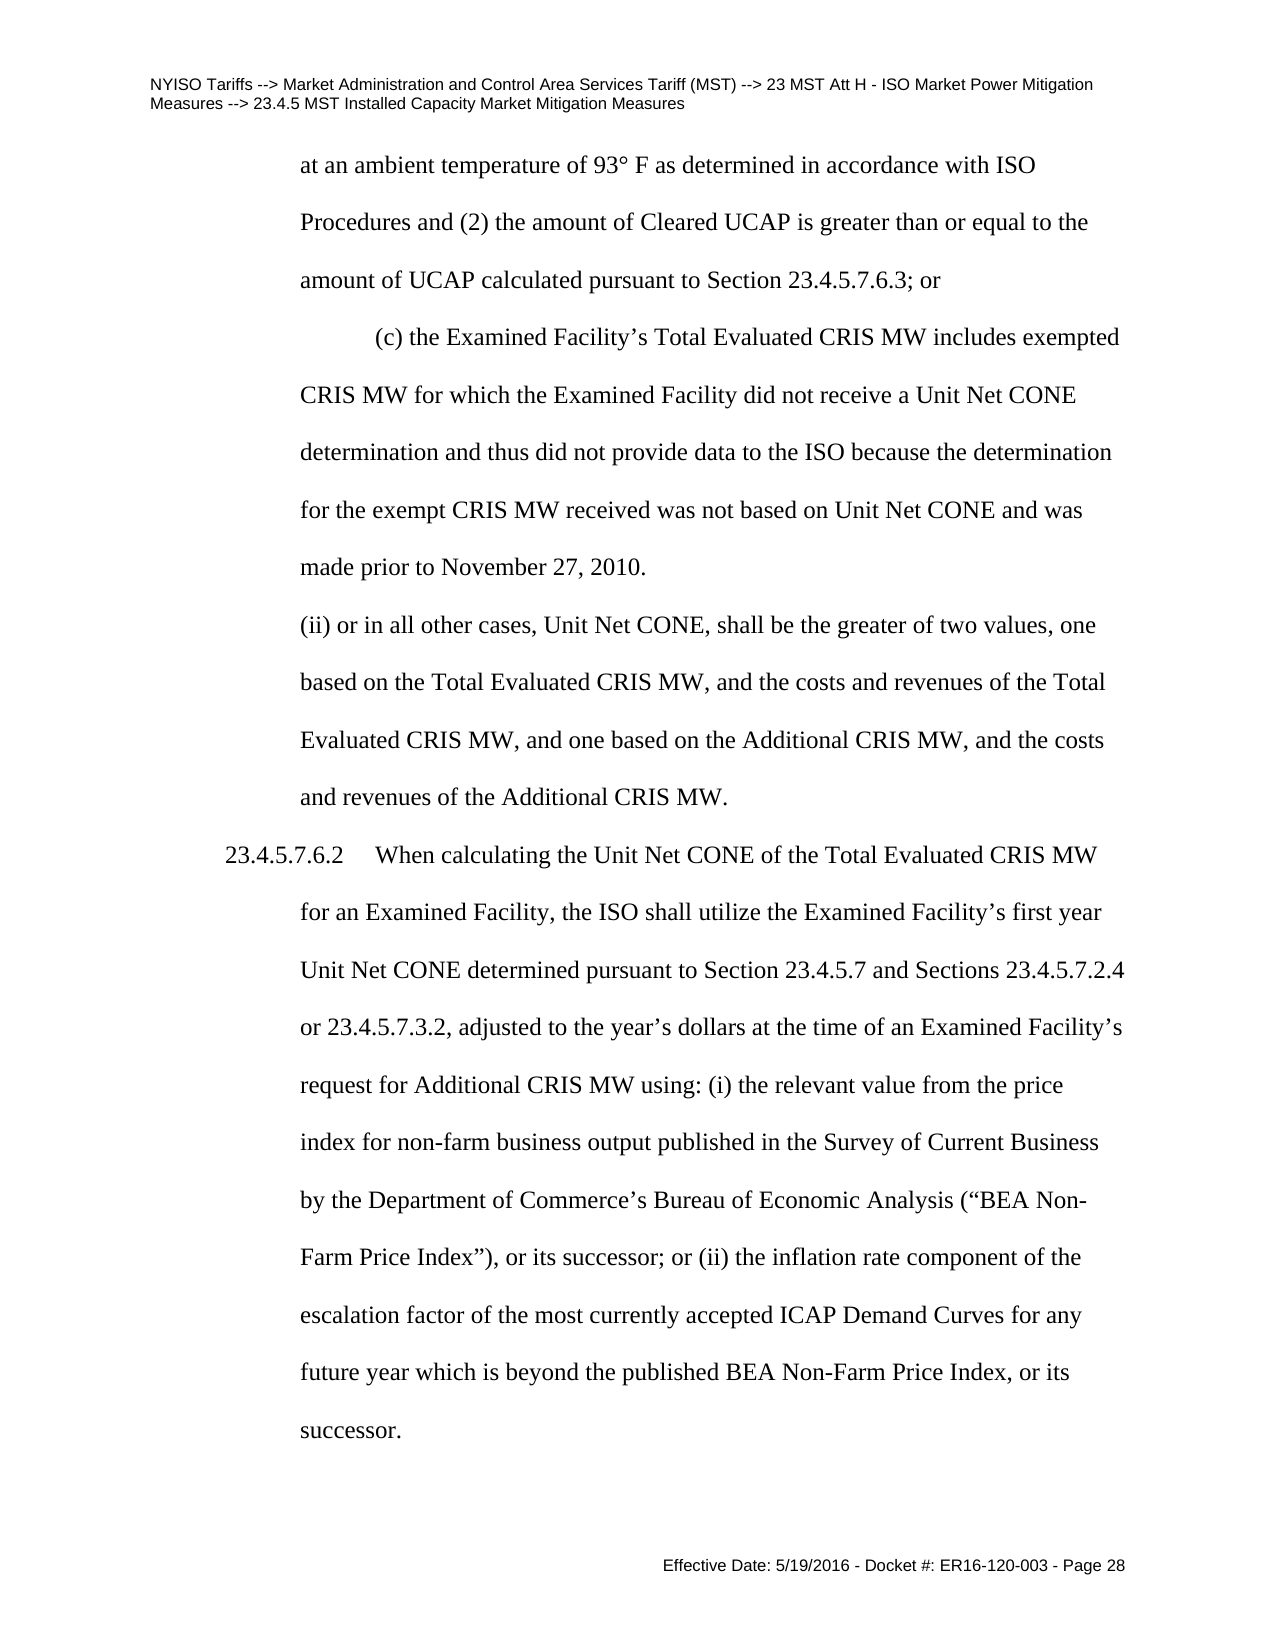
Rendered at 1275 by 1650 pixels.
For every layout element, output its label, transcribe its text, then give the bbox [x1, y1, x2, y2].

text (ii) or in all other cases, Unit Net CONE, shall be the greater of two values, one based on the Total Evaluated CRIS MW, and the costs and revenues of the Total Evaluated CRIS MW, and one based on the Additional CRIS MW, and the costs and revenues of the Additional CRIS MW. [225, 610, 1125, 811]
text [225, 150, 1125, 294]
text (c) the Examined Facility’s Total Evaluated CRIS MW includes exempted CRIS MW for which the Examined Facility did not receive a Unit Net CONE determination and thus did not provide data to the ISO because the determination for the exempt CRIS MW received was not based on Unit Net CONE and was made prior to November 27, 2010. [225, 322, 1125, 581]
text 23.4.5.7.6.2 When calculating the Unit Net CONE of the Total Evaluated CRIS MW for an Examined Facility, the ISO shall utilize the Examined Facility’s first year Unit Net CONE determined pursuant to Section 23.4.5.7 and Sections 23.4.5.7.2.4 or 23.4.5.7.3.2, adjusted to the year’s dollars at the time of an Examined Facility’s request for Additional CRIS MW using: (i) the relevant value from the price index for non-farm business output published in the Survey of Current Business by the Department of Commerce’s Bureau of Economic Analysis (“BEA Non-Farm Price Index”), or its successor; or (ii) the inflation rate component of the escalation factor of the most currently accepted ICAP Demand Curves for any future year which is beyond the published BEA Non-Farm Price Index, or its successor. [225, 840, 1125, 1444]
